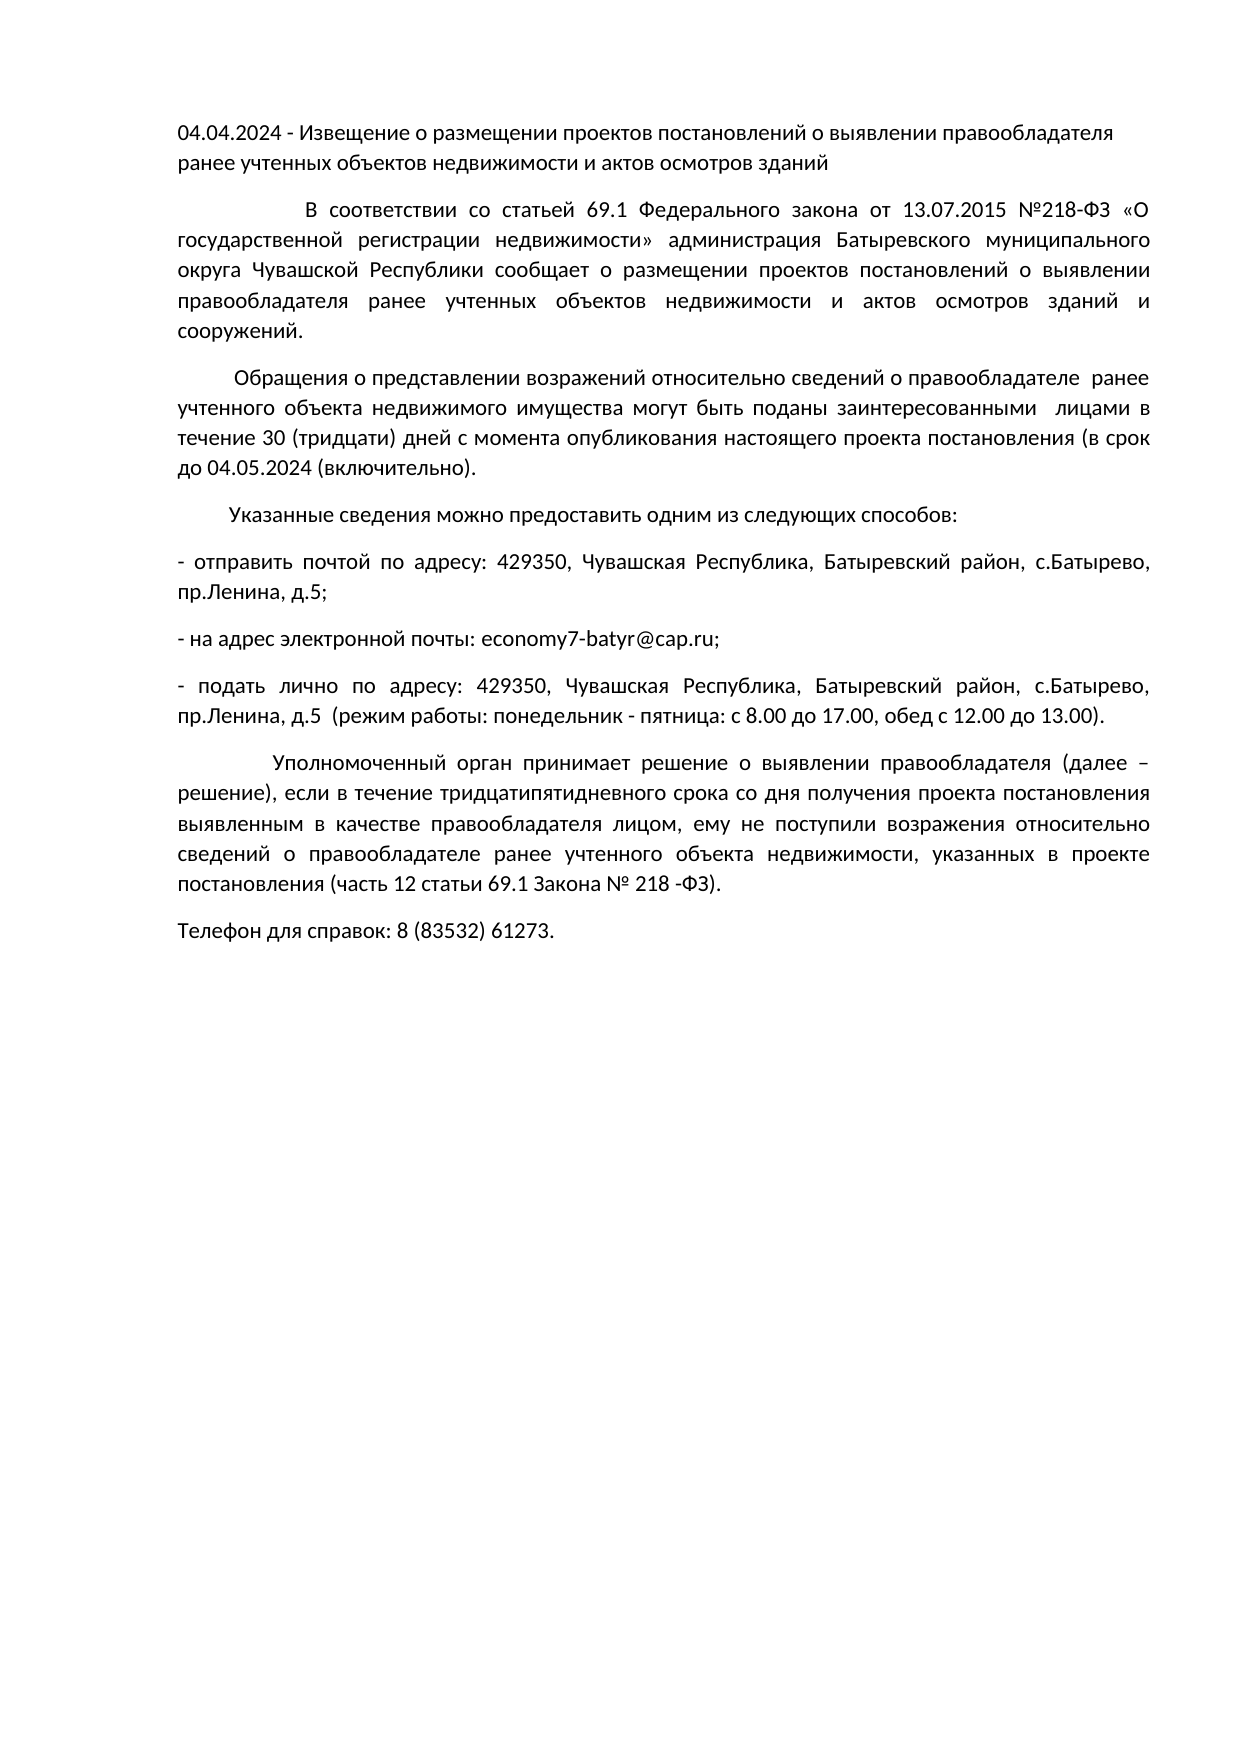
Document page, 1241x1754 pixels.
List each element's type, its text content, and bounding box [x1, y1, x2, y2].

text Телефон для справок: 8 (83532) 61273. [177, 916, 1152, 944]
text - на адрес электронной почты: economy7-batyr@cap.ru; [177, 624, 1152, 652]
text - подать лично по адресу: 429350, Чувашская Республика, Батыревский район, с.Батырево, пр.Ленина, д.5 (режим работы: понедельник - пятница: с 8.00 до 17.00, обед с 12.00 до 13.00). [177, 671, 1152, 729]
text - отправить почтой по адресу: 429350, Чувашская Республика, Батыревский район, с.Батырево, пр.Ленина, д.5; [177, 547, 1152, 606]
text Уполномоченный орган принимает решение о выявлении правообладателя (далее – решение), если в течение тридцатипятидневного срока со дня получения проекта постановления выявленным в качестве правообладателя лицом, ему не поступили возражения относительно сведений о правообладателе ранее учтенного объекта недвижимости, указанных в проекте постановления (часть 12 статьи 69.1 Закона № 218 -ФЗ). [177, 748, 1152, 897]
text 04.04.2024 - Извещение о размещении проектов постановлений о выявлении правообладателя ранее учтенных объектов недвижимости и актов осмотров зданий [177, 118, 1152, 176]
text В соответствии со статьей 69.1 Федерального закона от 13.07.2015 №218-ФЗ «О государственной регистрации недвижимости» администрация Батыревского муниципального округа Чувашской Республики сообщает о размещении проектов постановлений о выявлении правообладателя ранее учтенных объектов недвижимости и актов осмотров зданий и сооружений. [177, 195, 1152, 344]
text Обращения о представлении возражений относительно сведений о правообладателе ранее учтенного объекта недвижимого имущества могут быть поданы заинтересованными лицами в течение 30 (тридцати) дней с момента опубликования настоящего проекта постановления (в срок до 04.05.2024 (включительно). [177, 363, 1152, 482]
text Указанные сведения можно предоставить одним из следующих способов: [177, 500, 1152, 528]
